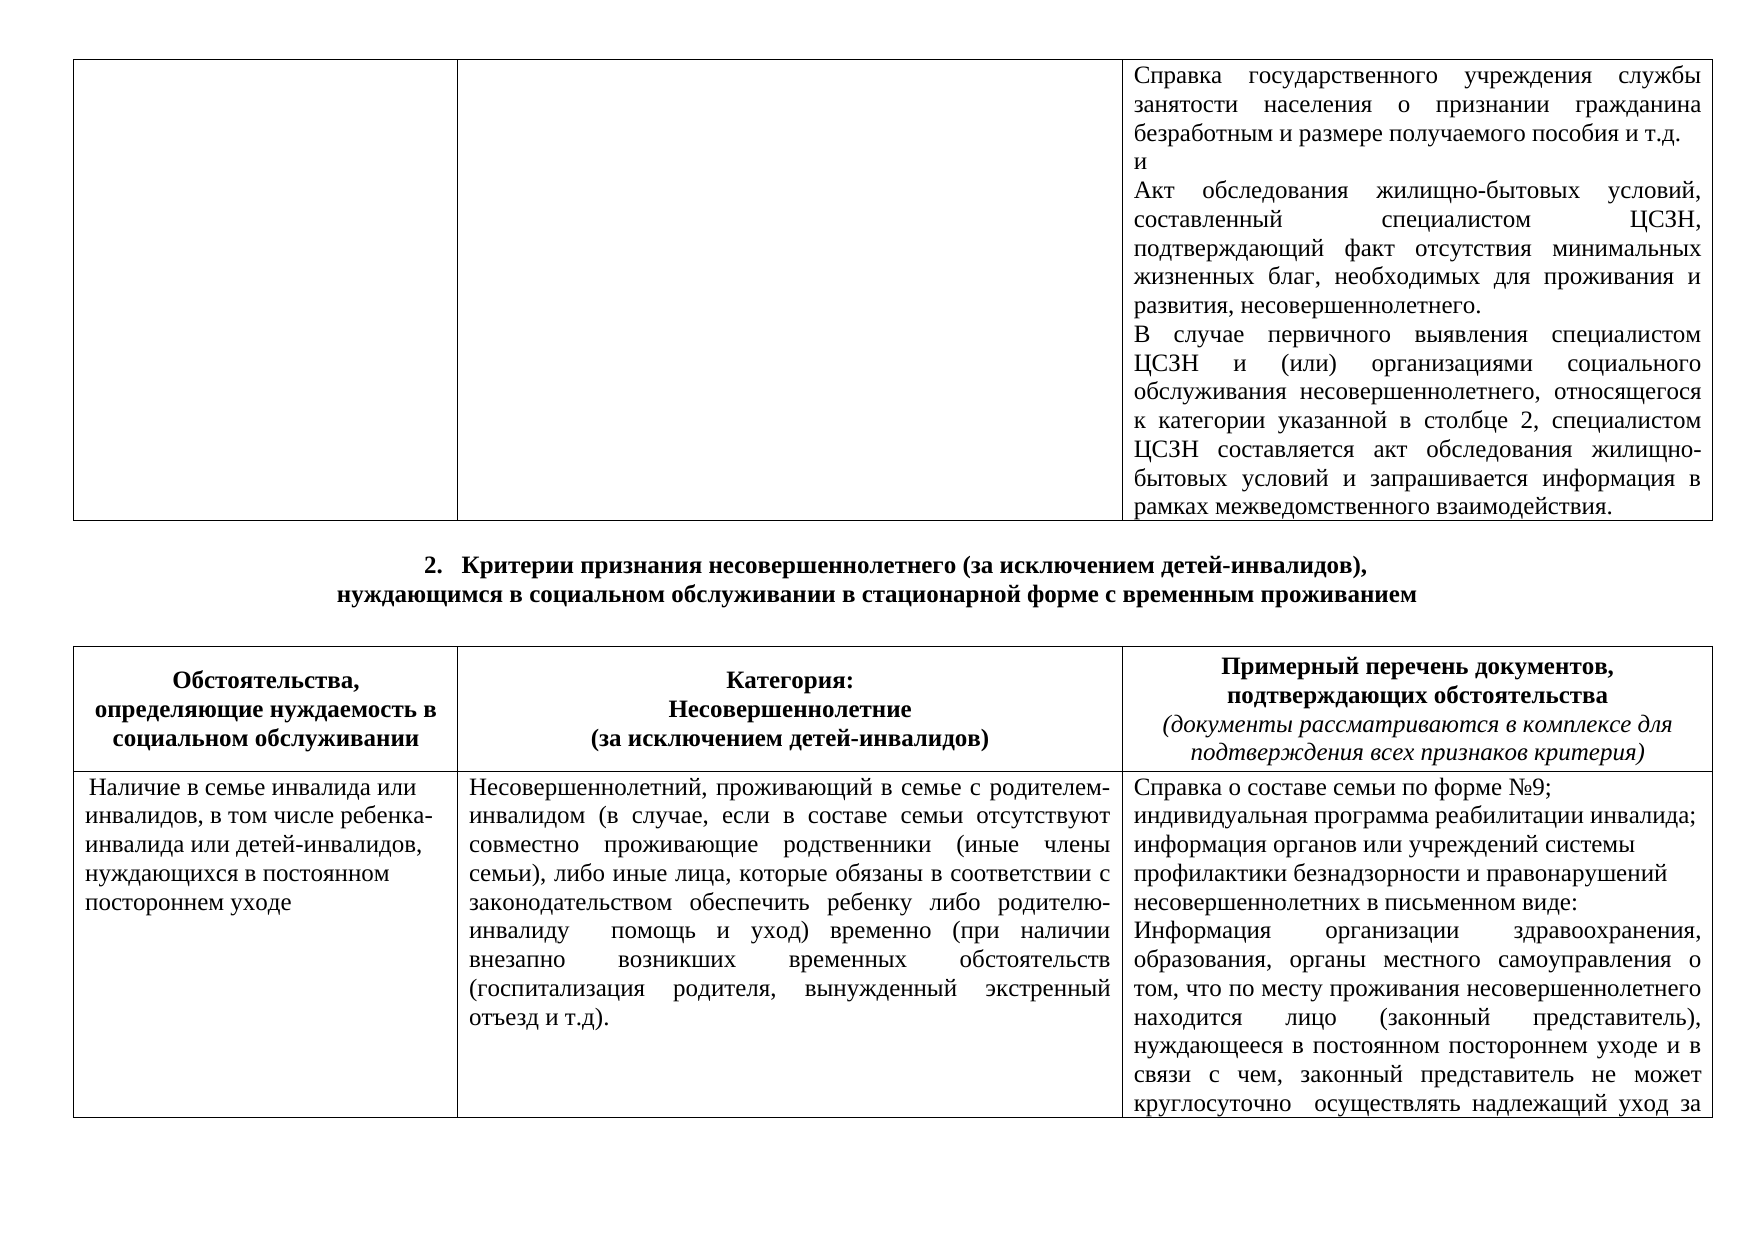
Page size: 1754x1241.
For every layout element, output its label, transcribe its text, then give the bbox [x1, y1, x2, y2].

table_header Примерный перечень документов, подтверждающих обстоятельства (документы рассматриваются в комплексе для подтверждения всех признаков критерия) [1123, 647, 1712, 771]
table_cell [458, 772, 1122, 1117]
list Критерии признания несовершеннолетнего (за исключением детей-инвалидов), [156, 550, 1636, 579]
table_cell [1123, 60, 1712, 520]
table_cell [74, 60, 457, 520]
table_header Категория: Несовершеннолетние (за исключением детей-инвалидов) [458, 647, 1122, 771]
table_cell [74, 772, 457, 1117]
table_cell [458, 60, 1122, 520]
table_header Обстоятельства, определяющие нуждаемость в социальном обслуживании [74, 647, 457, 771]
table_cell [1123, 772, 1712, 1117]
text нуждающимся в социальном обслуживании в стационарной форме с временным проживанием [118, 579, 1636, 607]
